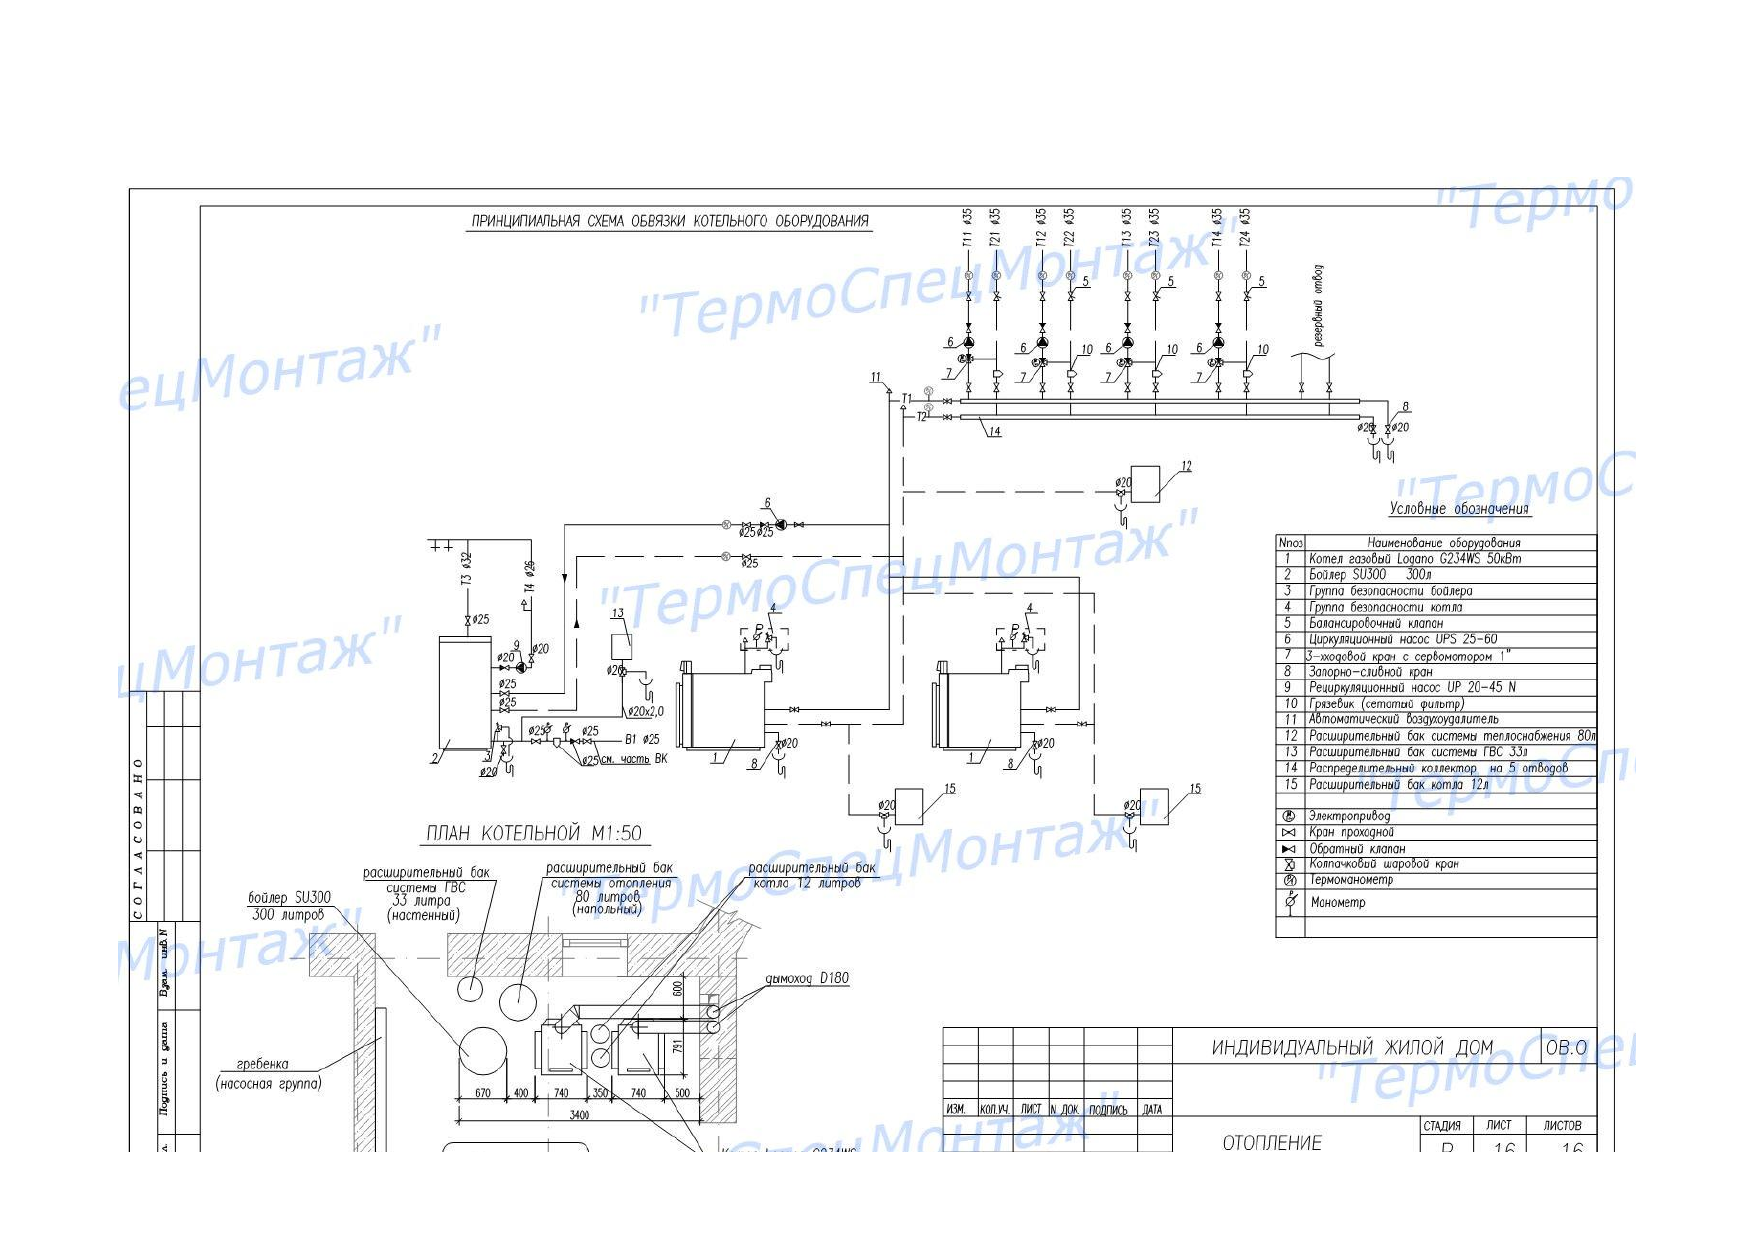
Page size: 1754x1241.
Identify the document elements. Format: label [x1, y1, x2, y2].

picture [118, 177, 1636, 1152]
